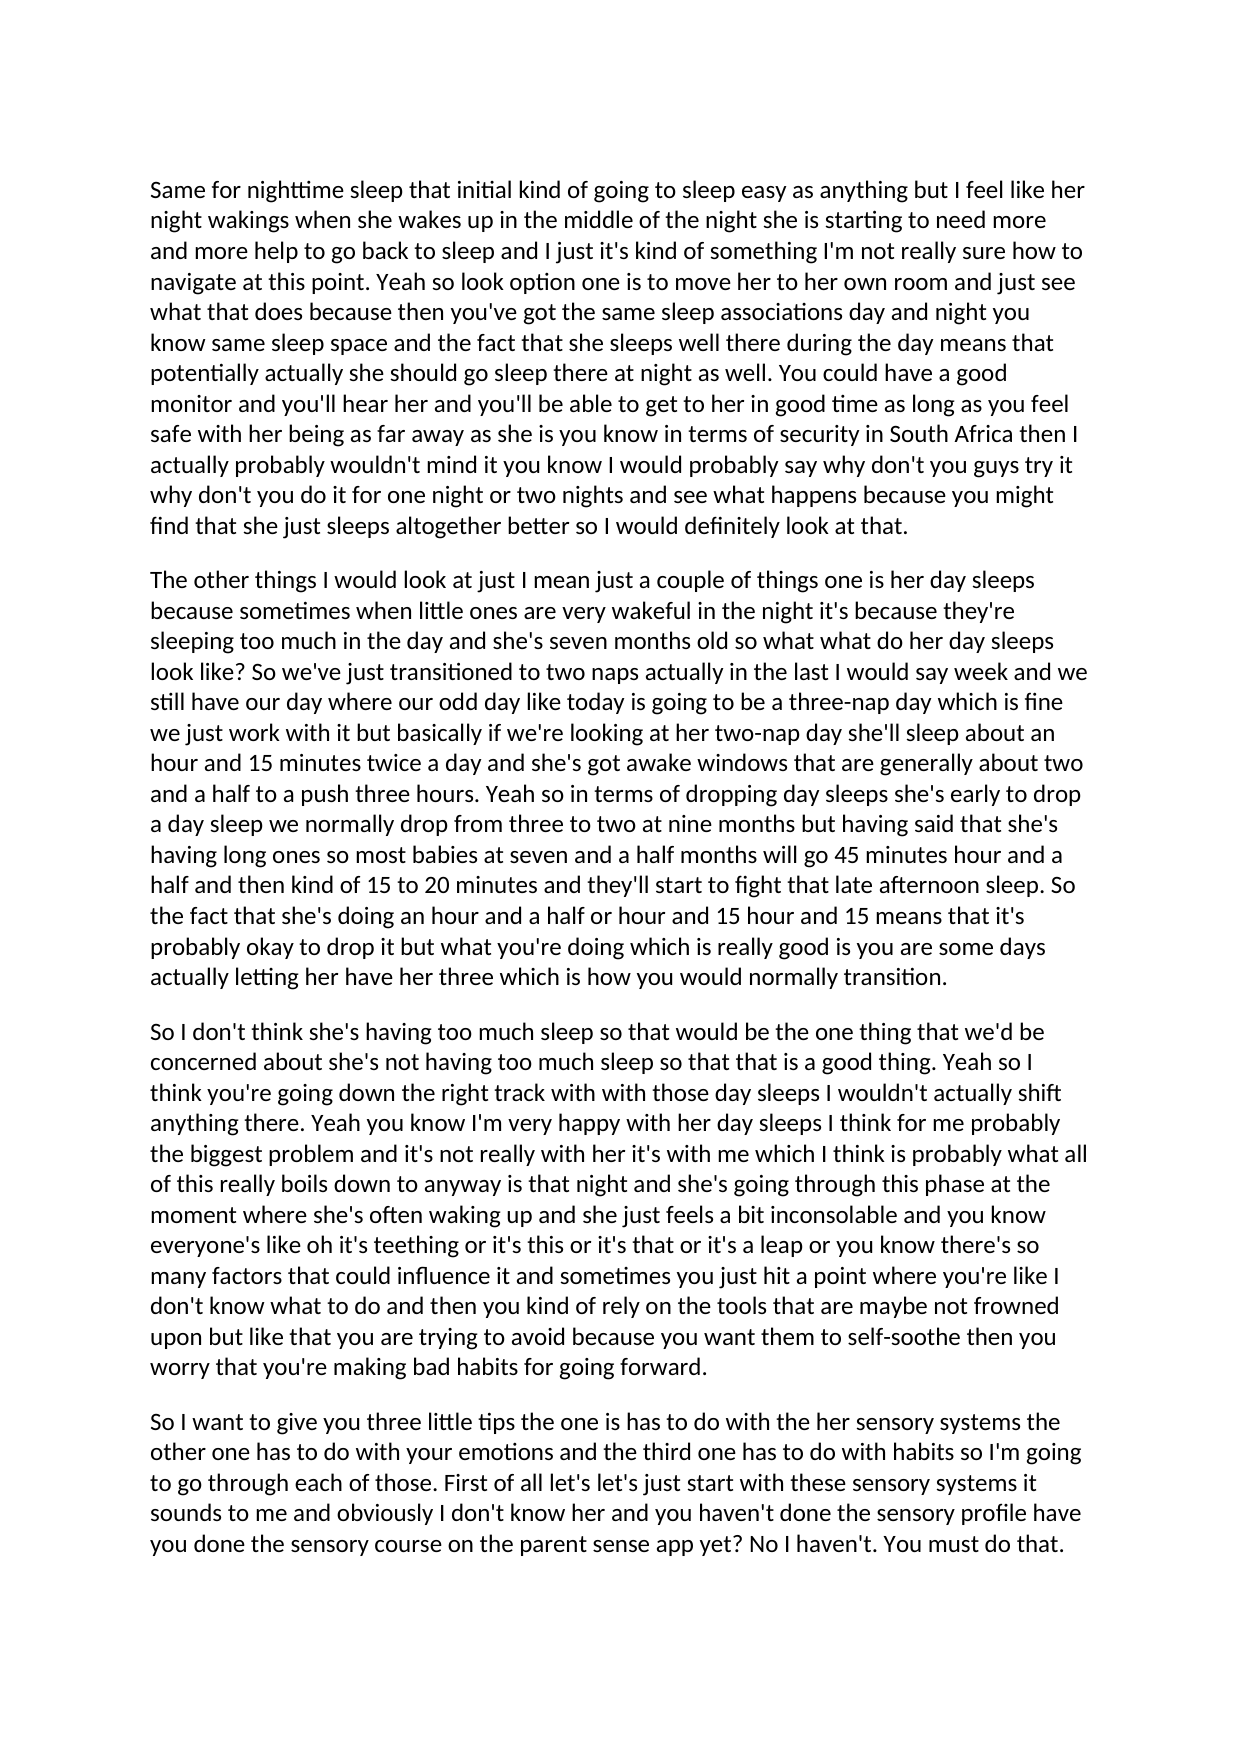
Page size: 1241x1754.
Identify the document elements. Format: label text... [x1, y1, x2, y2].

text The other things I would look at just I mean just a couple of things one is her day sleeps because sometimes when little ones are very wakeful in the night it's because they're sleeping too much in the day and she's seven months old so what what do her day sleeps look like? So we've just transitioned to two naps actually in the last I would say week and we still have our day where our odd day like today is going to be a three-nap day which is fine we just work with it but basically if we're looking at her two-nap day she'll sleep about an hour and 15 minutes twice a day and she's got awake windows that are generally about two and a half to a push three hours. Yeah so in terms of dropping day sleeps she's early to drop a day sleep we normally drop from three to two at nine months but having said that she's having long ones so most babies at seven and a half months will go 45 minutes hour and a half and then kind of 15 to 20 minutes and they'll start to fight that late afternoon sleep. So the fact that she's doing an hour and a half or hour and 15 hour and 15 means that it's probably okay to drop it but what you're doing which is really good is you are some days actually letting her have her three which is how you would normally transition. [150, 564, 1090, 992]
text So I want to give you three little tips the one is has to do with the her sensory systems the other one has to do with your emotions and the third one has to do with habits so I'm going to go through each of those. First of all let's let's just start with these sensory systems it sounds to me and obviously I don't know her and you haven't done the sensory profile have you done the sensory course on the parent sense app yet? No I haven't. You must do that. [150, 1406, 1090, 1559]
text So I don't think she's having too much sleep so that would be the one thing that we'd be concerned about she's not having too much sleep so that that is a good thing. Yeah so I think you're going down the right track with with those day sleeps I wouldn't actually shift anything there. Yeah you know I'm very happy with her day sleeps I think for me probably the biggest problem and it's not really with her it's with me which I think is probably what all of this really boils down to anyway is that night and she's going through this phase at the moment where she's often waking up and she just feels a bit inconsolable and you know everyone's like oh it's teething or it's this or it's that or it's a leap or you know there's so many factors that could influence it and sometimes you just hit a point where you're like I don't know what to do and then you kind of rely on the tools that are maybe not frowned upon but like that you are trying to avoid because you want them to self-soothe then you worry that you're making bad habits for going forward. [150, 1016, 1090, 1382]
text Same for nighttime sleep that initial kind of going to sleep easy as anything but I feel like her night wakings when she wakes up in the middle of the night she is starting to need more and more help to go back to sleep and I just it's kind of something I'm not really sure how to navigate at this point. Yeah so look option one is to move her to her own room and just see what that does because then you've got the same sleep associations day and night you know same sleep space and the fact that she sleeps well there during the day means that potentially actually she should go sleep there at night as well. You could have a good monitor and you'll hear her and you'll be able to get to her in good time as long as you feel safe with her being as far away as she is you know in terms of security in South Africa then I actually probably wouldn't mind it you know I would probably say why don't you guys try it why don't you do it for one night or two nights and see what happens because you might find that she just sleeps altogether better so I would definitely look at that. [150, 174, 1090, 540]
